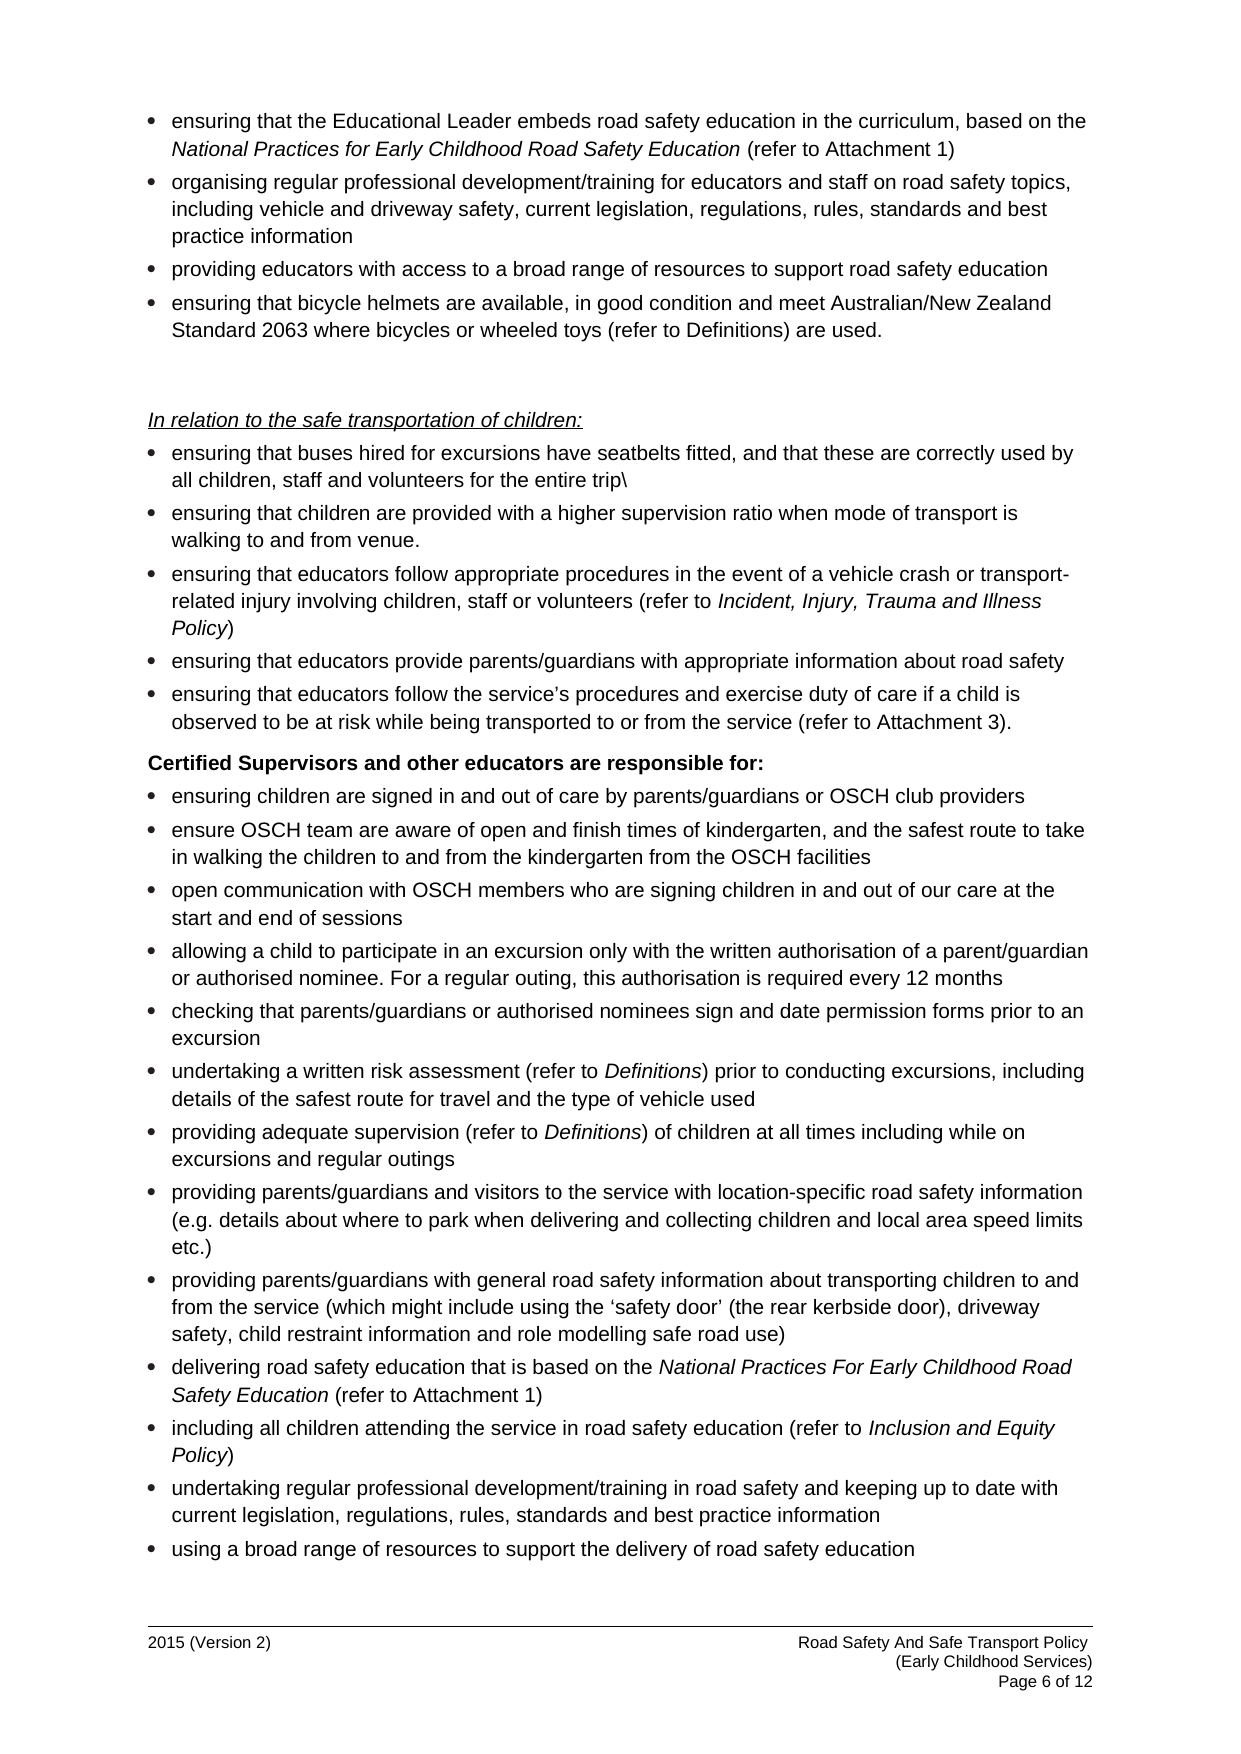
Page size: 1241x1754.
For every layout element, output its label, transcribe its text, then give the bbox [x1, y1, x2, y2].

text using a broad range of resources to support the delivery of road safety education [148, 1533, 1092, 1561]
text In relation to the safe transportation of children: [148, 404, 1092, 431]
text ensuring that children are provided with a higher supervision ratio when mode of transport is walking to and from venue. [148, 498, 1092, 552]
text ensuring that buses hired for excursions have seatbelts fitted, and that these are correctly used by all children, staff and volunteers for the entire trip\ [148, 438, 1092, 492]
text delivering road safety education that is based on the National Practices For Early Childhood Road Safety Education (refer to Attachment 1) [148, 1352, 1092, 1406]
text checking that parents/guardians or authorised nominees sign and date permission forms prior to an excursion [148, 996, 1092, 1050]
text undertaking a written risk assessment (refer to Definitions) prior to conducting excursions, including details of the safest route for travel and the type of vehicle used [148, 1056, 1092, 1111]
text organising regular professional development/training for educators and staff on road safety topics, including vehicle and driveway safety, current legislation, regulations, rules, standards and best practice information [148, 167, 1092, 248]
subtitle Certified Supervisors and other educators are responsible for: [148, 751, 1092, 775]
text ensure OSCH team are aware of open and finish times of kindergarten, and the safest route to take in walking the children to and from the kindergarten from the OSCH facilities [148, 815, 1092, 869]
text providing educators with access to a broad range of resources to support road safety education [148, 254, 1092, 281]
text providing adequate supervision (refer to Definitions) of children at all times including while on excursions and regular outings [148, 1117, 1092, 1171]
text allowing a child to participate in an excursion only with the written authorisation of a parent/guardian or authorised nominee. For a regular outing, this authorisation is required every 12 months [148, 936, 1092, 990]
text providing parents/guardians with general road safety information about transporting children to and from the service (which might include using the ‘safety door’ (the rear kerbside door), driveway safety, child restraint information and role modelling safe road use) [148, 1265, 1092, 1346]
text ensuring that educators provide parents/guardians with appropriate information about road safety [148, 646, 1092, 673]
text including all children attending the service in road safety education (refer to Inclusion and Equity Policy) [148, 1413, 1092, 1467]
text ensuring children are signed in and out of care by parents/guardians or OSCH club providers [148, 781, 1092, 808]
text undertaking regular professional development/training in road safety and keeping up to date with current legislation, regulations, rules, standards and best practice information [148, 1473, 1092, 1527]
text open communication with OSCH members who are signing children in and out of our care at the start and end of sessions [148, 875, 1092, 929]
text ensuring that educators follow the service’s procedures and exercise duty of care if a child is observed to be at risk while being transported to or from the service (refer to Attachment 3). [148, 679, 1092, 733]
text ensuring that the Educational Leader embeds road safety education in the curriculum, based on the National Practices for Early Childhood Road Safety Education (refer to Attachment 1) [148, 106, 1092, 161]
text providing parents/guardians and visitors to the service with location-specific road safety information (e.g. details about where to park when delivering and collecting children and local area speed limits etc.) [148, 1177, 1092, 1258]
text ensuring that educators follow appropriate procedures in the event of a vehicle crash or transport-related injury involving children, staff or volunteers (refer to Incident, Injury, Trauma and Illness Policy) [148, 558, 1092, 640]
text ensuring that bicycle helmets are available, in good condition and meet Australian/New Zealand Standard 2063 where bicycles or wheeled toys (refer to Definitions) are used. [148, 288, 1092, 342]
